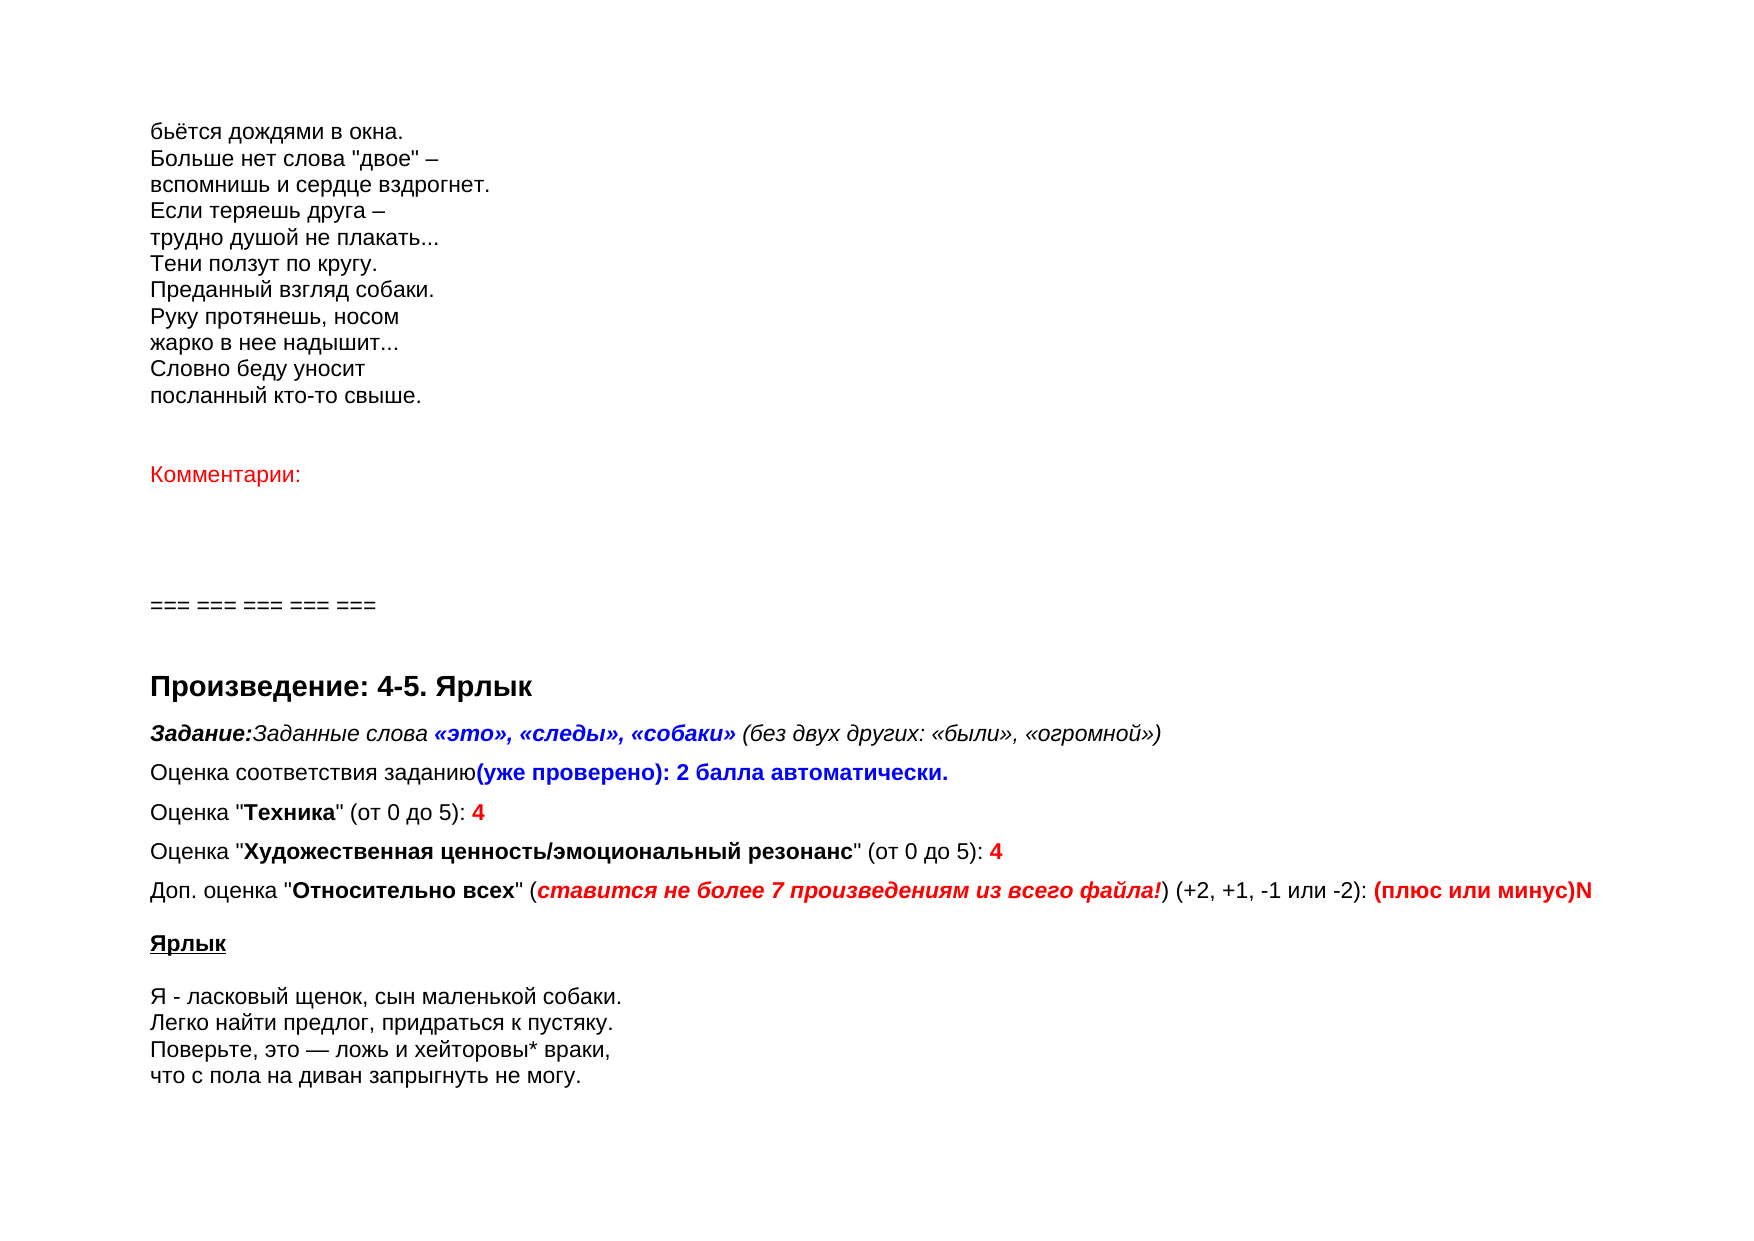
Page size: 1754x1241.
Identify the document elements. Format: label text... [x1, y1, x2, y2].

text === === === === === [150, 592, 1604, 619]
text посланный кто-то свыше. [150, 382, 1604, 408]
text вспомнишь и сердце вздрогнет. [150, 171, 1604, 197]
text бьётся дождями в окна. [150, 118, 1604, 144]
text что с пола на диван запрыгнуть не могу. [150, 1062, 1604, 1088]
text Руку протянешь, носом [150, 303, 1604, 329]
text Больше нет слова "двое" – [150, 144, 1604, 171]
text Словно беду уносит [150, 355, 1604, 382]
text Тени ползут по кругу. [150, 250, 1604, 276]
text Оценка соответствия заданию(уже проверено): 2 балла автоматически. [150, 759, 1604, 785]
text жарко в нее надышит... [150, 329, 1604, 355]
text Доп. оценка "Относительно всех" (ставится не более 7 произведениям из всего файла!) (+2, +1, -1 или -2): (плюс или минус)N [150, 877, 1604, 904]
text Я - ласковый щенок, сын маленькой собаки. [150, 983, 1604, 1009]
text Оценка "Художественная ценность/эмоциональный резонанс" (от 0 до 5): 4 [150, 838, 1604, 864]
text Ярлык [150, 930, 1604, 956]
text трудно душой не плакать... [150, 223, 1604, 250]
text Поверьте, это — ложь и хейторовы* враки, [150, 1036, 1604, 1062]
text Произведение: 4-5. Ярлык [150, 669, 1604, 703]
text Легко найти предлог, придраться к пустяку. [150, 1009, 1604, 1036]
text Задание:Заданные слова «это», «следы», «собаки» (без двух других: «были», «огромной») [150, 719, 1604, 746]
text Преданный взгляд собаки. [150, 276, 1604, 303]
text Если теряешь друга – [150, 197, 1604, 223]
text Комментарии: [150, 461, 1604, 487]
text Оценка "Техника" (от 0 до 5): 4 [150, 798, 1604, 825]
